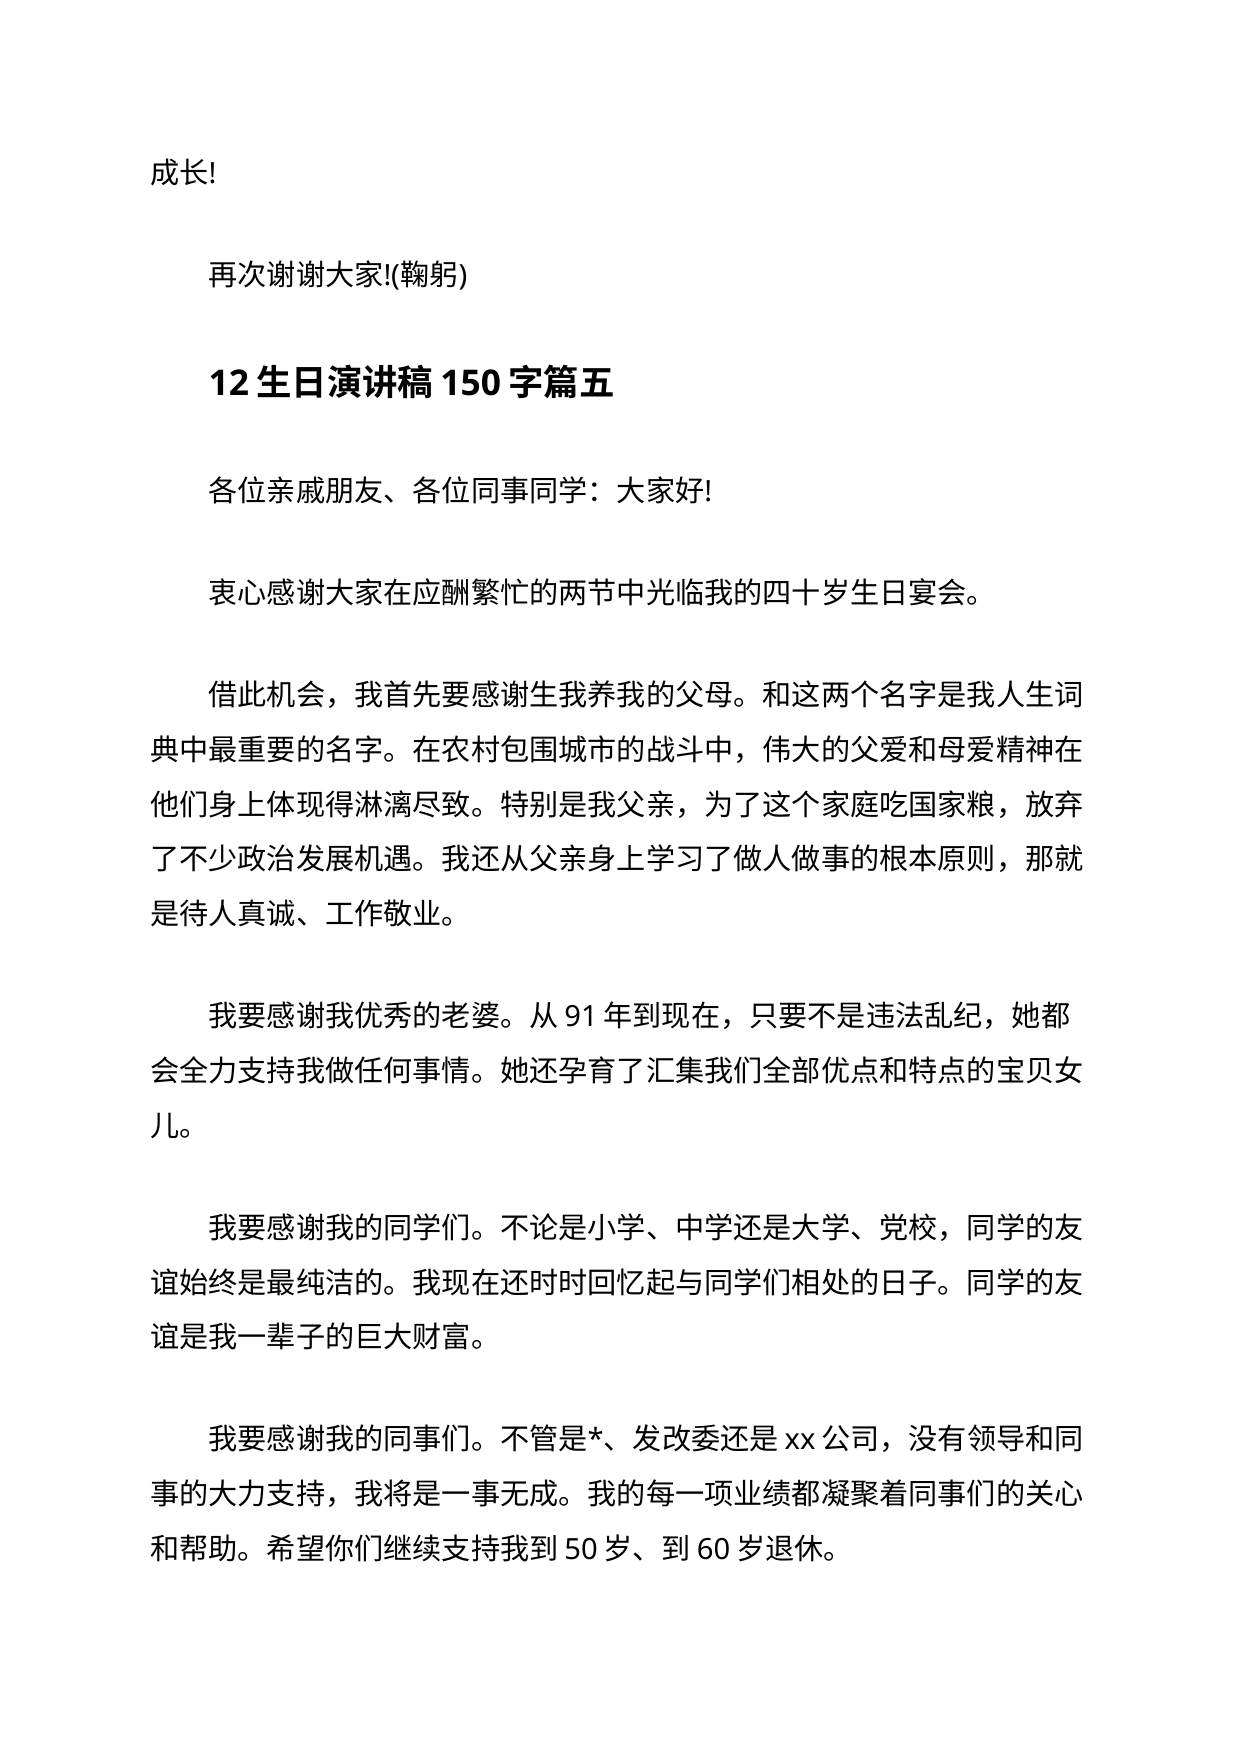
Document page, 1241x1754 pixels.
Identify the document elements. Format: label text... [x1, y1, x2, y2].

text 衷心感谢大家在应酬繁忙的两节中光临我的四十岁生日宴会。 [150, 569, 1090, 612]
text 我要感谢我的同学们。不论是小学、中学还是大学、党校，同学的友谊始终是最纯洁的。我现在还时时回忆起与同学们相处的日子。同学的友谊是我一辈子的巨大财富。 [150, 1204, 1090, 1356]
text 各位亲戚朋友、各位同事同学：大家好! [150, 467, 1090, 510]
text 再次谢谢大家!(鞠躬) [150, 252, 1090, 294]
text 借此机会，我首先要感谢生我养我的父母。和这两个名字是我人生词典中最重要的名字。在农村包围城市的战斗中，伟大的父爱和母爱精神在他们身上体现得淋漓尽致。特别是我父亲，为了这个家庭吃国家粮，放弃了不少政治发展机遇。我还从父亲身上学习了做人做事的根本原则，那就是待人真诚、工作敬业。 [150, 671, 1090, 933]
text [150, 150, 1090, 192]
text 我要感谢我优秀的老婆。从91年到现在，只要不是违法乱纪，她都会全力支持我做任何事情。她还孕育了汇集我们全部优点和特点的宝贝女儿。 [150, 993, 1090, 1145]
text 我要感谢我的同事们。不管是*、发改委还是xx公司，没有领导和同事的大力支持，我将是一事无成。我的每一项业绩都凝聚着同事们的关心和帮助。希望你们继续支持我到50岁、到60岁退休。 [150, 1416, 1090, 1568]
text 12生日演讲稿150字篇五 [150, 354, 1090, 405]
